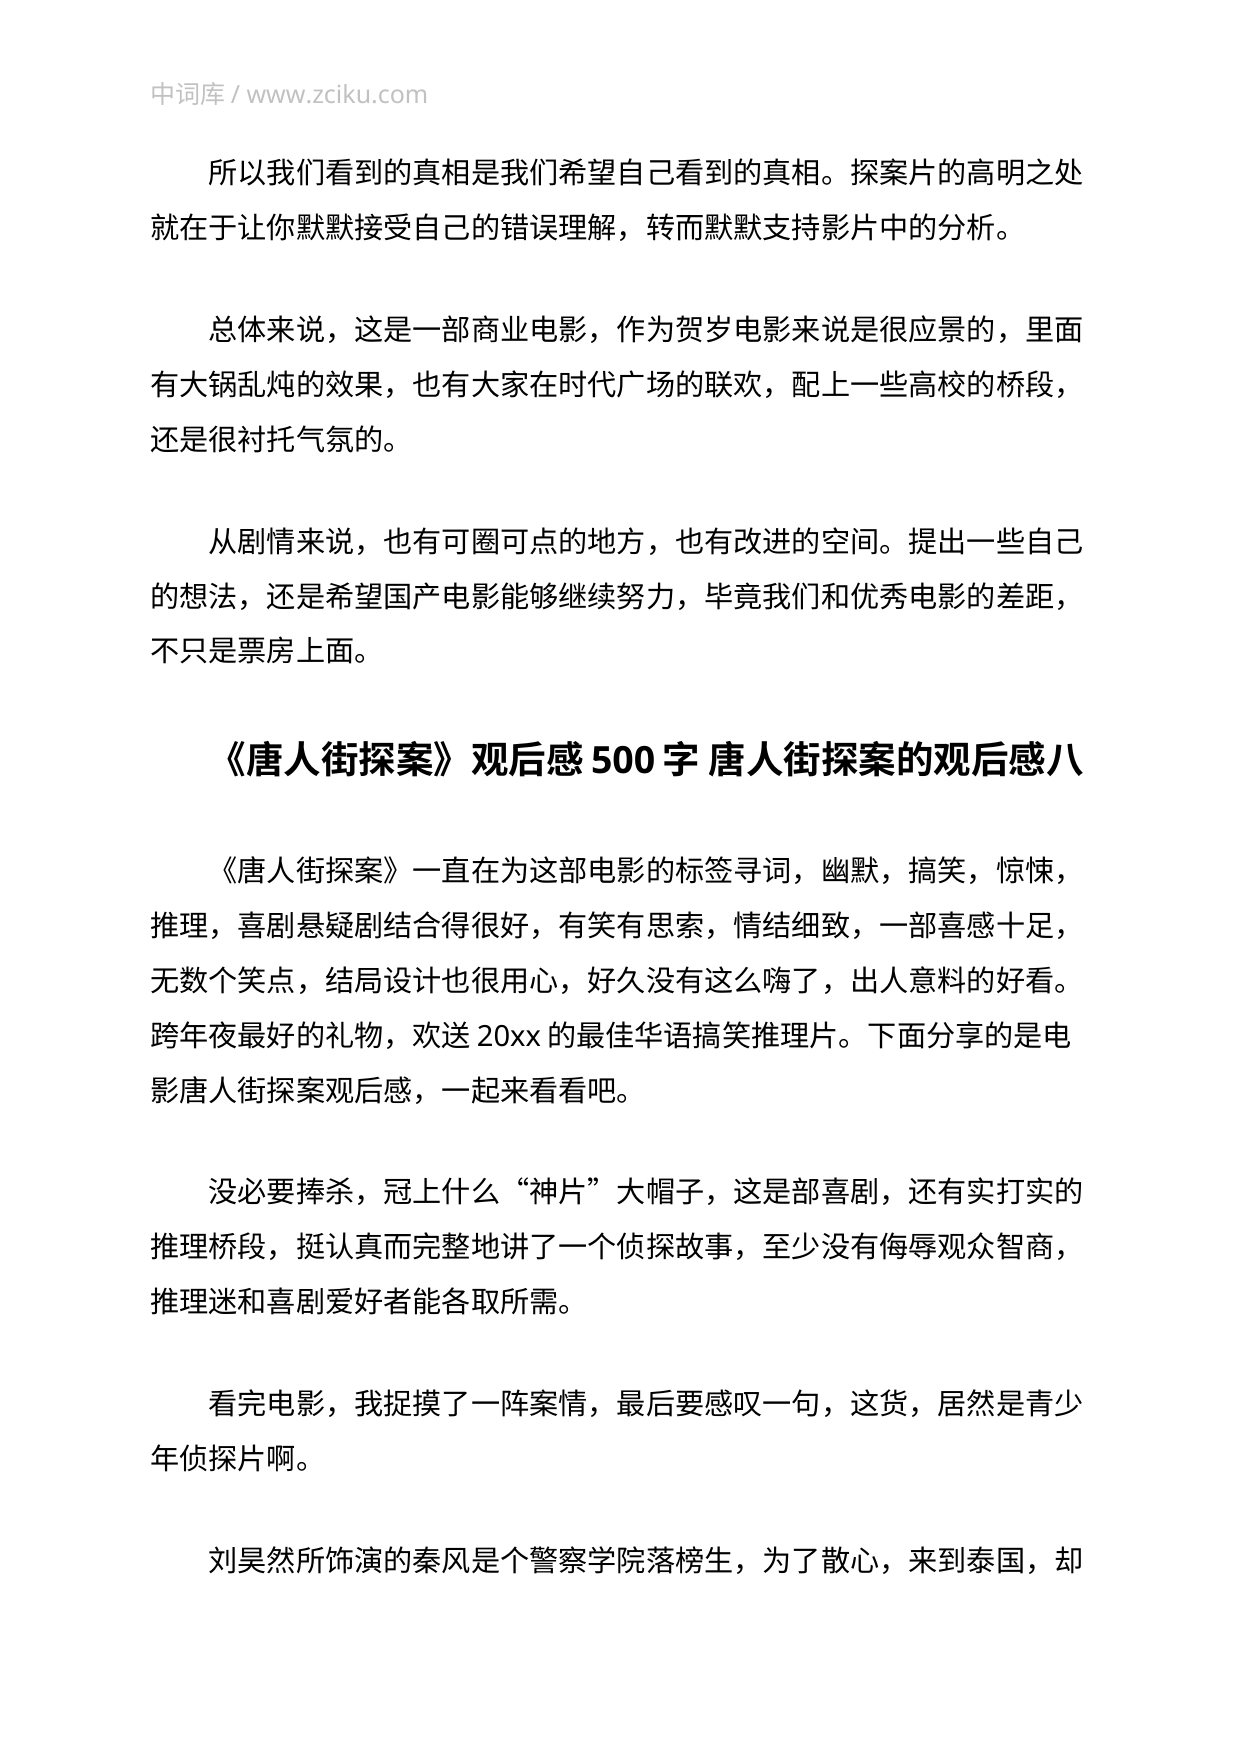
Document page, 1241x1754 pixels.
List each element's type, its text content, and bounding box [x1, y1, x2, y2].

text 《唐人街探案》一直在为这部电影的标签寻词，幽默，搞笑，惊悚，推理，喜剧悬疑剧结合得很好，有笑有思索，情结细致，一部喜感十足，无数个笑点，结局设计也很用心，好久没有这么嗨了，出人意料的好看。跨年夜最好的礼物，欢送20xx的最佳华语搞笑推理片。下面分享的是电影唐人街探案观后感，一起来看看吧。 [150, 847, 1090, 1109]
text 所以我们看到的真相是我们希望自己看到的真相。探案片的高明之处就在于让你默默接受自己的错误理解，转而默默支持影片中的分析。 [150, 150, 1090, 247]
text 《唐人街探案》观后感500字 唐人街探案的观后感八 [150, 730, 1090, 784]
text 看完电影，我捉摸了一阵案情，最后要感叹一句，这货，居然是青少年侦探片啊。 [150, 1380, 1090, 1478]
text 总体来说，这是一部商业电影，作为贺岁电影来说是很应景的，里面有大锅乱炖的效果，也有大家在时代广场的联欢，配上一些高校的桥段，还是很衬托气氛的。 [150, 307, 1090, 459]
text 没必要捧杀，冠上什么“神片”大帽子，这是部喜剧，还有实打实的推理桥段，挺认真而完整地讲了一个侦探故事，至少没有侮辱观众智商，推理迷和喜剧爱好者能各取所需。 [150, 1169, 1090, 1321]
text 从剧情来说，也有可圈可点的地方，也有改进的空间。提出一些自己的想法，还是希望国产电影能够继续努力，毕竟我们和优秀电影的差距，不只是票房上面。 [150, 518, 1090, 670]
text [150, 1537, 1090, 1579]
